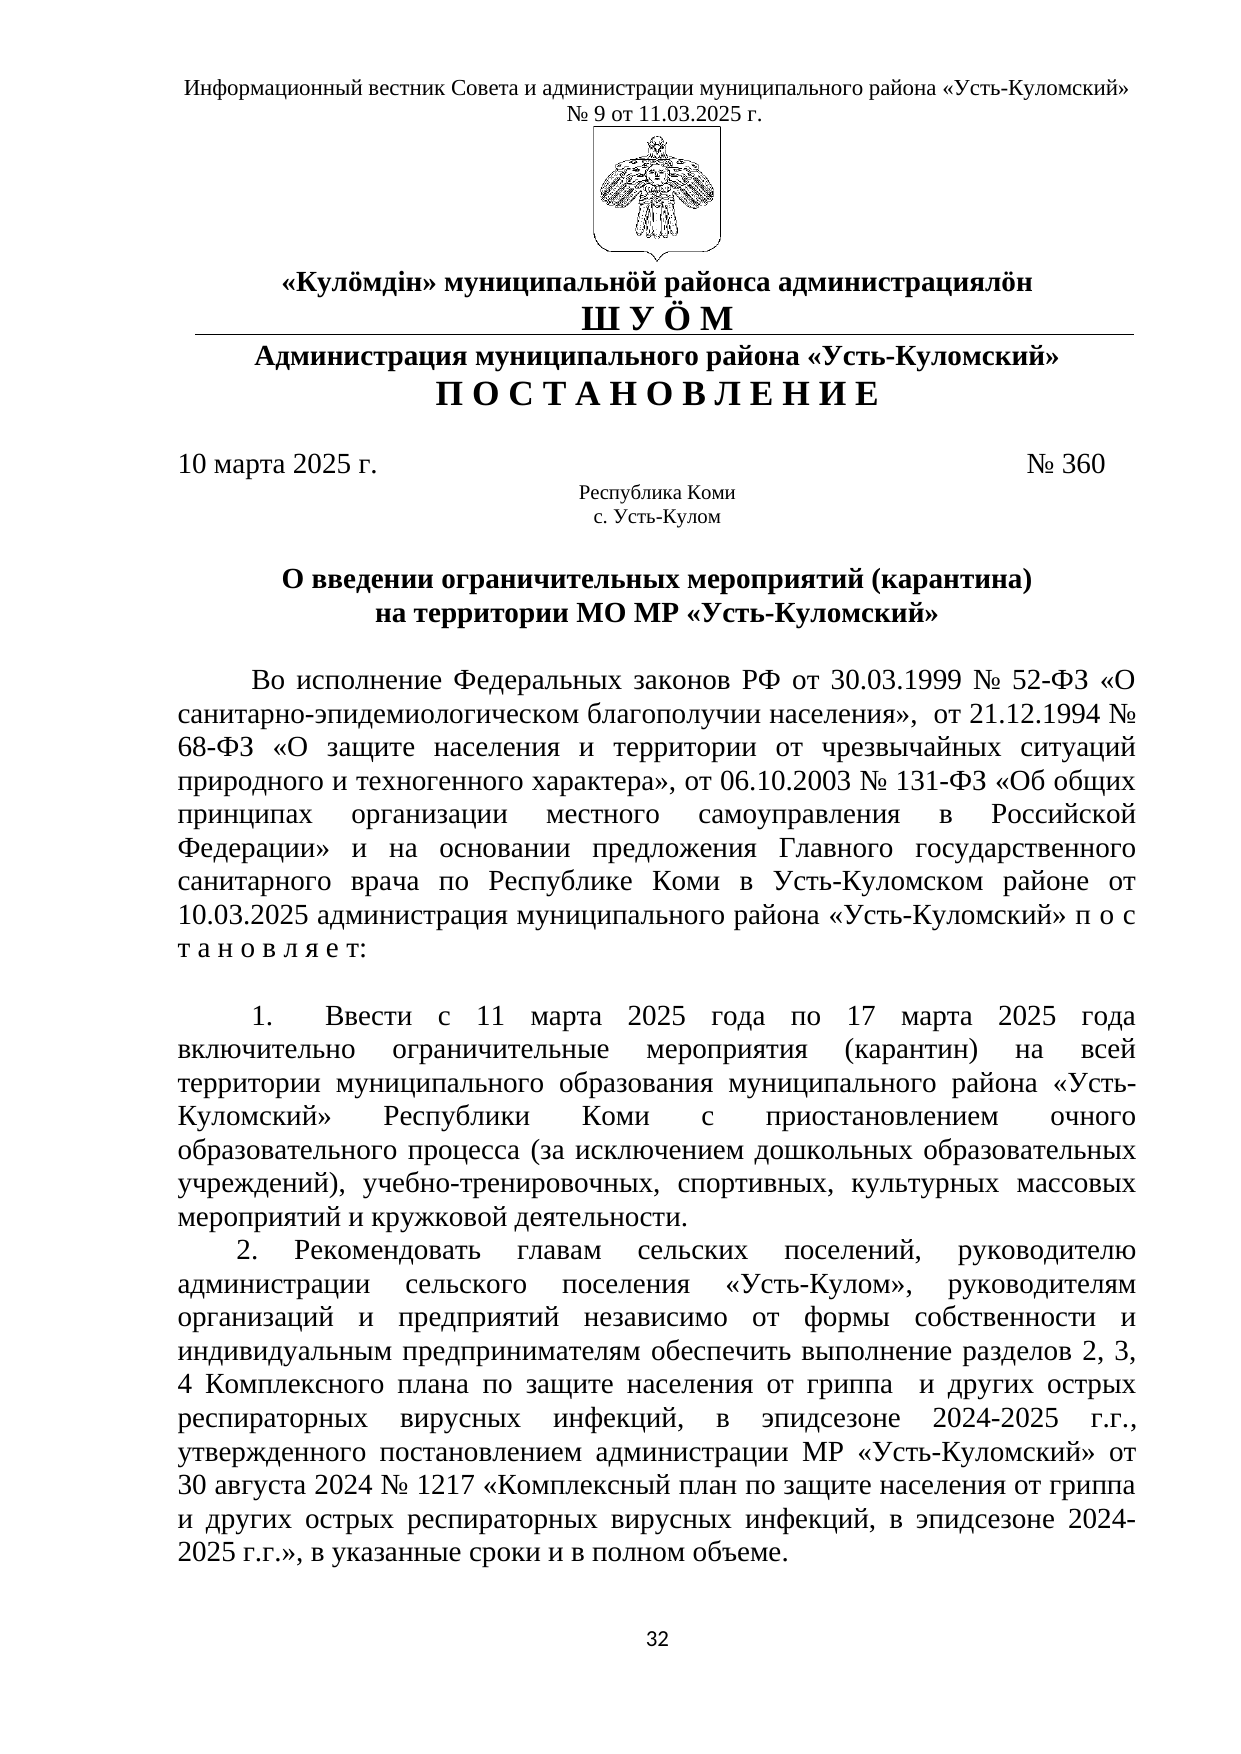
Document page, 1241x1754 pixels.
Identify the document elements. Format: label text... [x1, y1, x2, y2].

list Ввести с 11 марта 2025 года по 17 марта 2025 года включительно ограничительные мероприятия (карантин) на всей территории муниципального образования муниципального района «Усть-Куломский» Республики Коми с приостановлением очного образовательного процесса (за исключением дошкольных образовательных учреждений), учебно-тренировочных, спортивных, культурных массовых мероприятий и кружковой деятельности. [177, 998, 1137, 1232]
text 2. Рекомендовать главам сельских поселений, руководителю администрации сельского поселения «Усть-Кулом», руководителям организаций и предприятий независимо от формы собственности и индивидуальным предпринимателям обеспечить выполнение разделов 2, 3, 4 Комплексного плана по защите населения от гриппа и других острых респираторных вирусных инфекций, в эпидсезоне 2024-2025 г.г., утвержденного постановлением администрации МР «Усть-Куломский» от 30 августа 2024 № 1217 «Комплексный план по защите населения от гриппа и других острых респираторных вирусных инфекций, в эпидсезоне 2024-2025 г.г.», в указанные сроки и в полном объеме. [177, 1232, 1137, 1568]
text Республика Коми [177, 480, 1137, 504]
text Ш У Ö М [177, 298, 1137, 338]
text на территории МО МР «Усть-Куломский» [177, 595, 1137, 629]
text П О С Т А Н О В Л Е Н И Е [177, 372, 1137, 413]
text с. Усть-Кулом [177, 504, 1137, 528]
text 10 марта 2025 г. № 360 [177, 446, 1137, 480]
text О введении ограничительных мероприятий (карантина) [177, 562, 1137, 595]
picture [587, 126, 727, 264]
text Во исполнение Федеральных законов РФ от 30.03.1999 № 52-ФЗ «О санитарно-эпидемиологическом благополучии населения», от 21.12.1994 № 68-ФЗ «О защите населения и территории от чрезвычайных ситуаций природного и техногенного характера», от 06.10.2003 № 131-ФЗ «Об общих принципах организации местного самоуправления в Российской Федерации» и на основании предложения Главного государственного санитарного врача по Республике Коми в Усть-Куломском районе от 10.03.2025 администрация муниципального района «Усть-Куломский» п о с т а н о в л я е т: [177, 662, 1137, 964]
text Администрация муниципального района «Усть-Куломский» [177, 338, 1137, 372]
text «Кулöмдiн» муниципальнöй районса администрациялöн [177, 264, 1137, 298]
